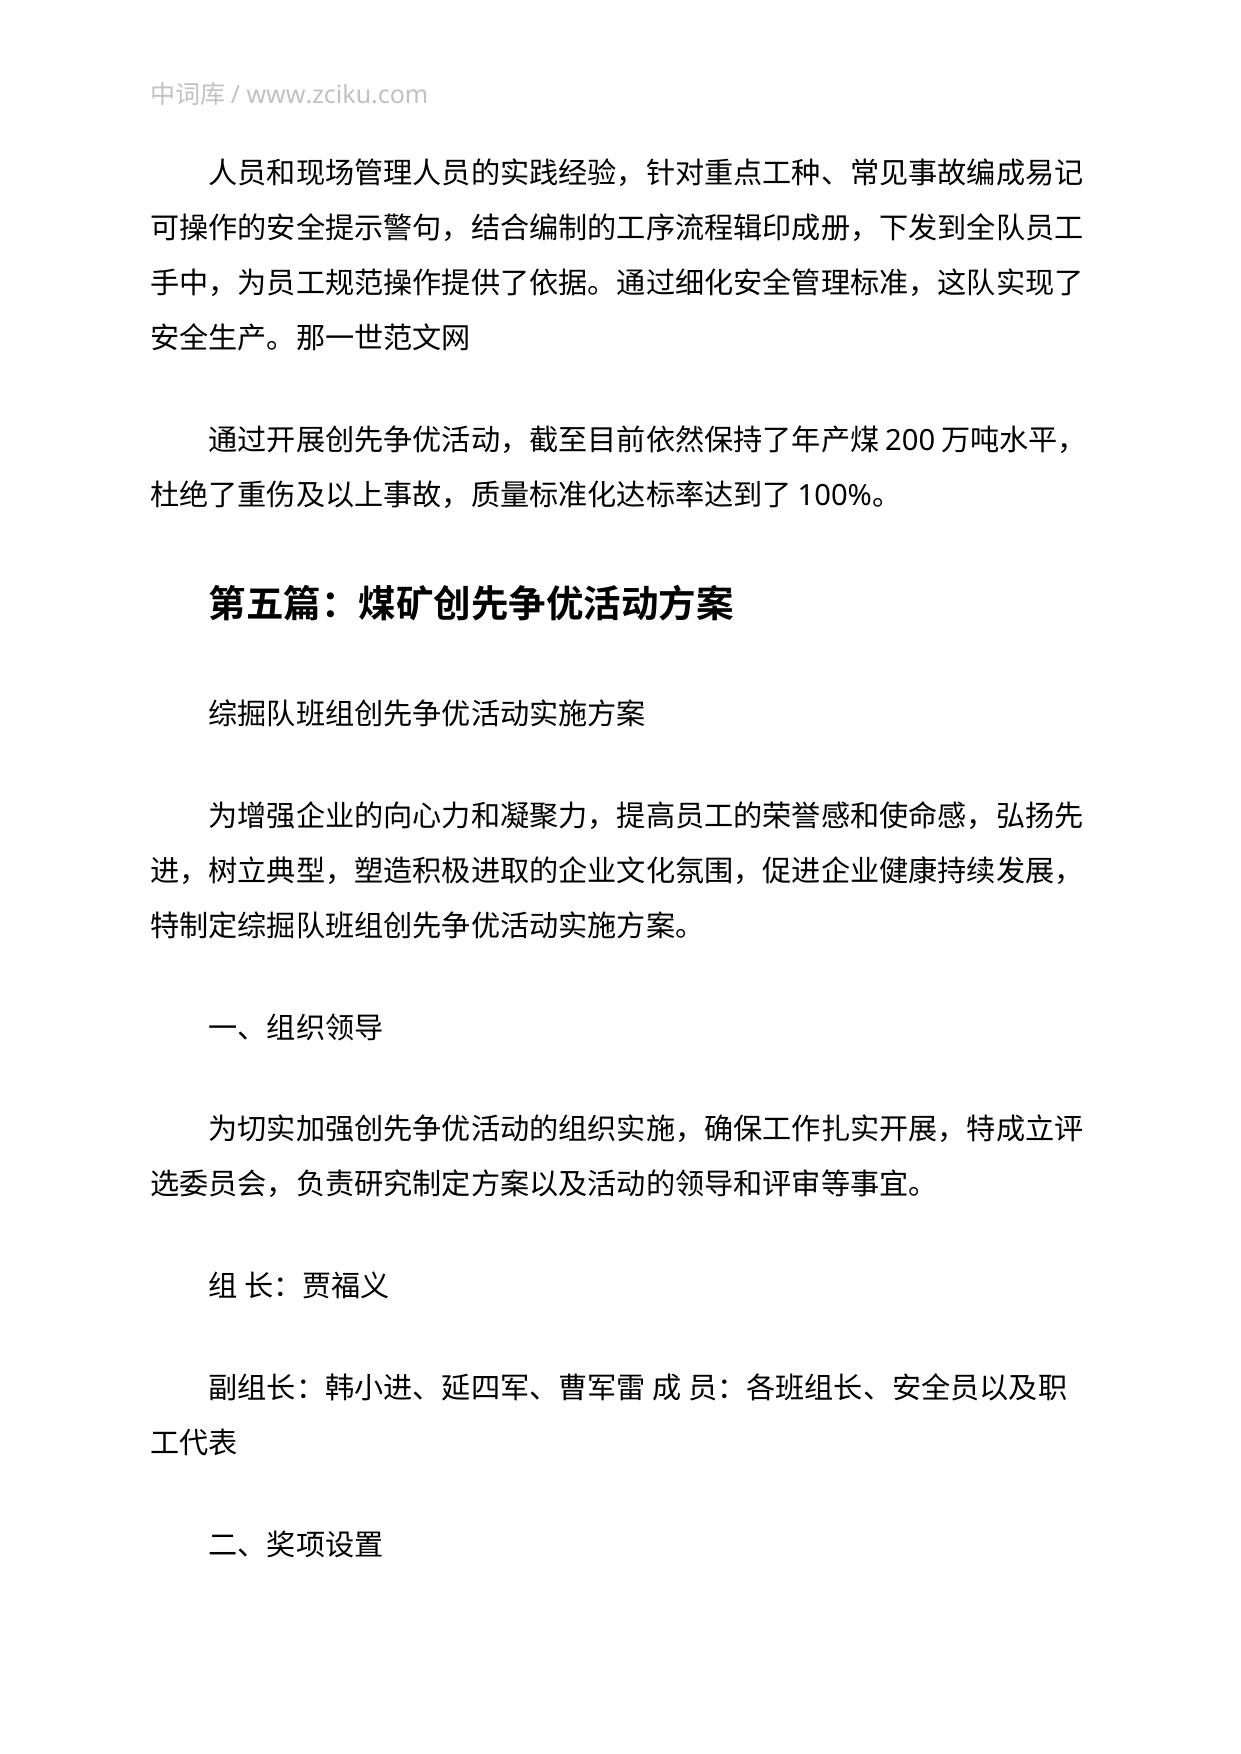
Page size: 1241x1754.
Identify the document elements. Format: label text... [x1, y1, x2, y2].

text 一、组织领导 [150, 1004, 1090, 1046]
text 为切实加强创先争优活动的组织实施，确保工作扎实开展，特成立评选委员会，负责研究制定方案以及活动的领导和评审等事宜。 [150, 1106, 1090, 1203]
text 综掘队班组创先争优活动实施方案 [150, 691, 1090, 733]
text 通过开展创先争优活动，截至目前依然保持了年产煤200万吨水平，杜绝了重伤及以上事故，质量标准化达标率达到了100%。 [150, 416, 1090, 514]
text 二、奖项设置 [150, 1521, 1090, 1563]
text 人员和现场管理人员的实践经验，针对重点工种、常见事故编成易记可操作的安全提示警句，结合编制的工序流程辑印成册，下发到全队员工手中，为员工规范操作提供了依据。通过细化安全管理标准，这队实现了安全生产。那一世范文网 [150, 150, 1090, 357]
text 为增强企业的向心力和凝聚力，提高员工的荣誉感和使命感，弘扬先进，树立典型，塑造积极进取的企业文化氛围，促进企业健康持续发展，特制定综掘队班组创先争优活动实施方案。 [150, 793, 1090, 945]
text 第五篇：煤矿创先争优活动方案 [150, 573, 1090, 628]
text 副组长：韩小进、延四军、曹军雷 成 员：各班组长、安全员以及职工代表 [150, 1364, 1090, 1462]
text 组 长：贾福义 [150, 1263, 1090, 1305]
